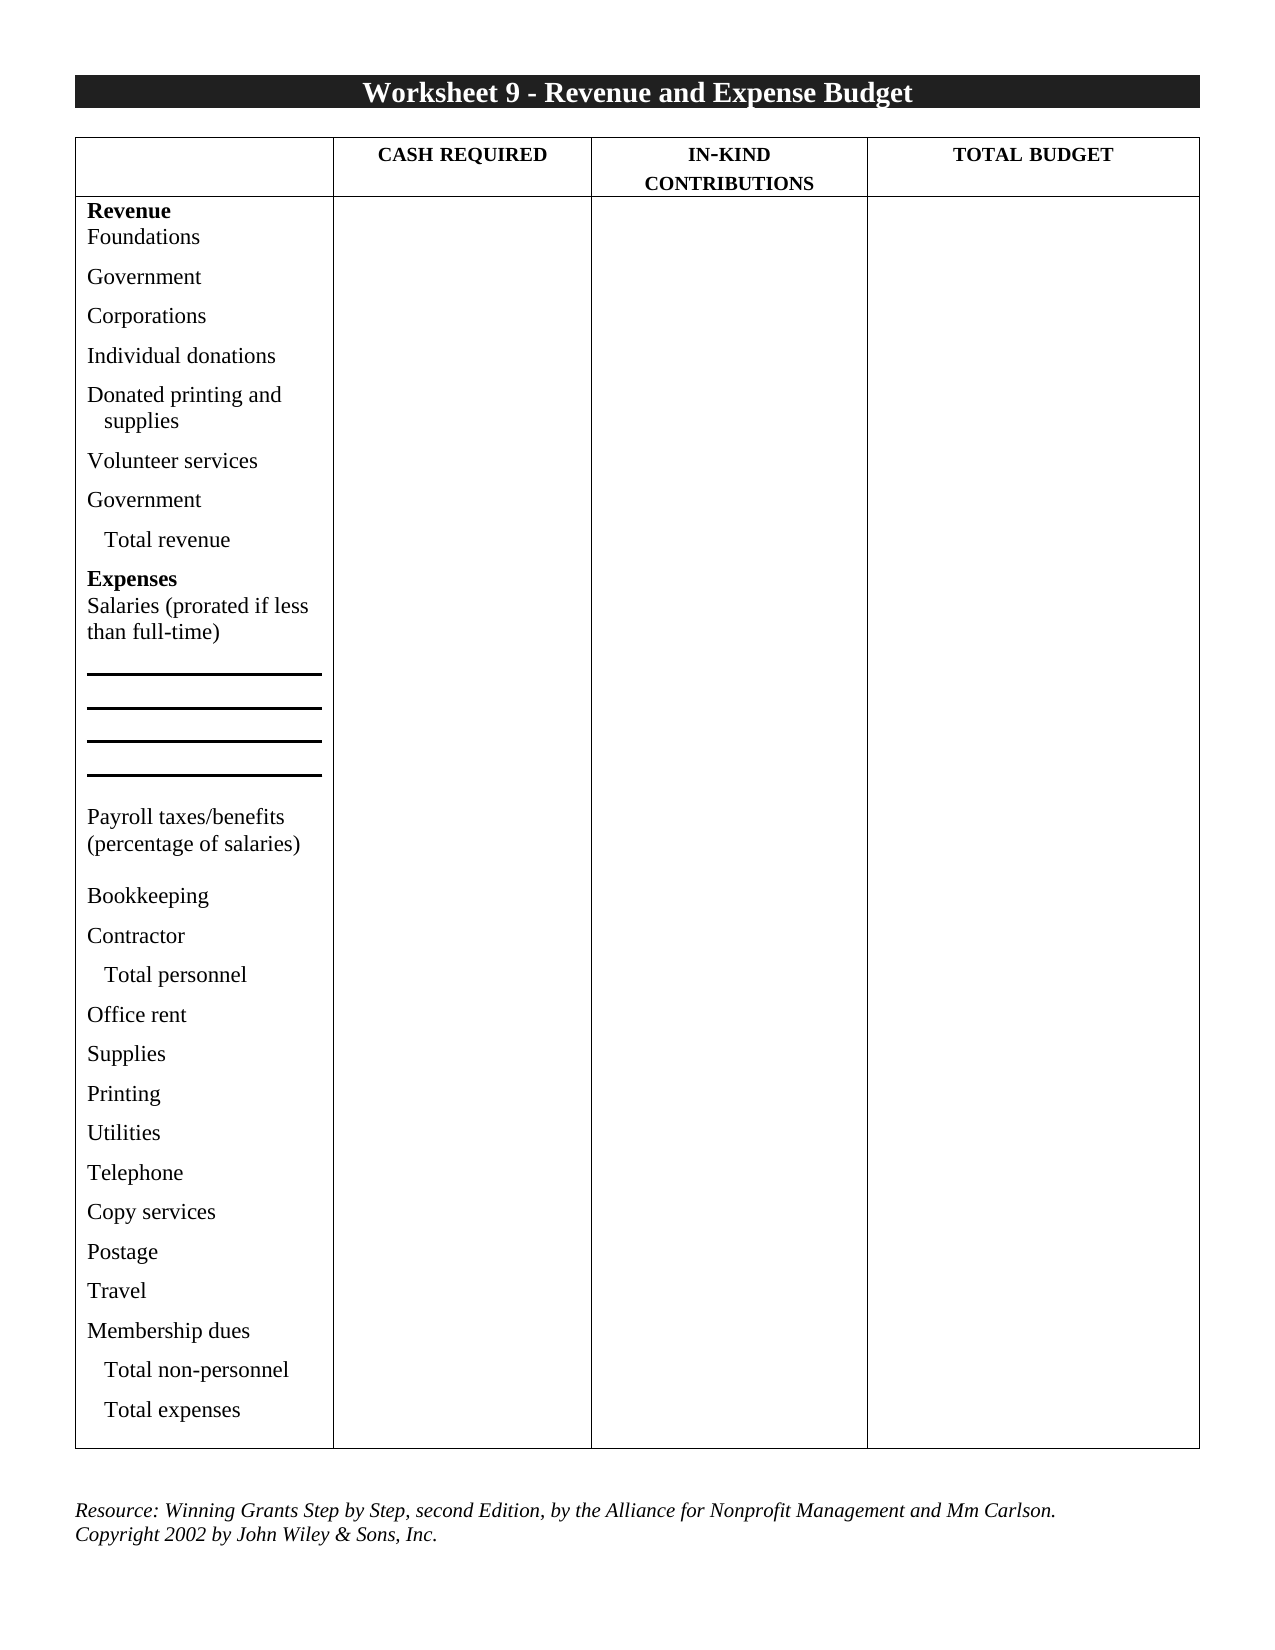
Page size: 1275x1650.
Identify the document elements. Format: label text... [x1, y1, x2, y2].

table_cell [592, 197, 867, 1448]
table_cell [868, 197, 1199, 1448]
table_header total budget [868, 138, 1199, 196]
table_header [76, 138, 333, 196]
table_header cash required [334, 138, 591, 196]
table_header in-kind contributions [592, 138, 867, 196]
text Worksheet 9 - Revenue and Expense Budget [75, 75, 1200, 108]
table_cell Revenue Foundations Government Corporations Individual donations Donated printing and supplies Volunteer services Government Total revenue Expenses Salaries (prorated if less than full-time) Payroll taxes/benefits (percentage of salaries) Bookkeeping Contractor Total personnel Office rent Supplies Printing Utilities Telephone Copy services Postage Travel Membership dues Total non-personnel Total expenses [76, 197, 333, 1448]
table_cell [334, 197, 591, 1448]
